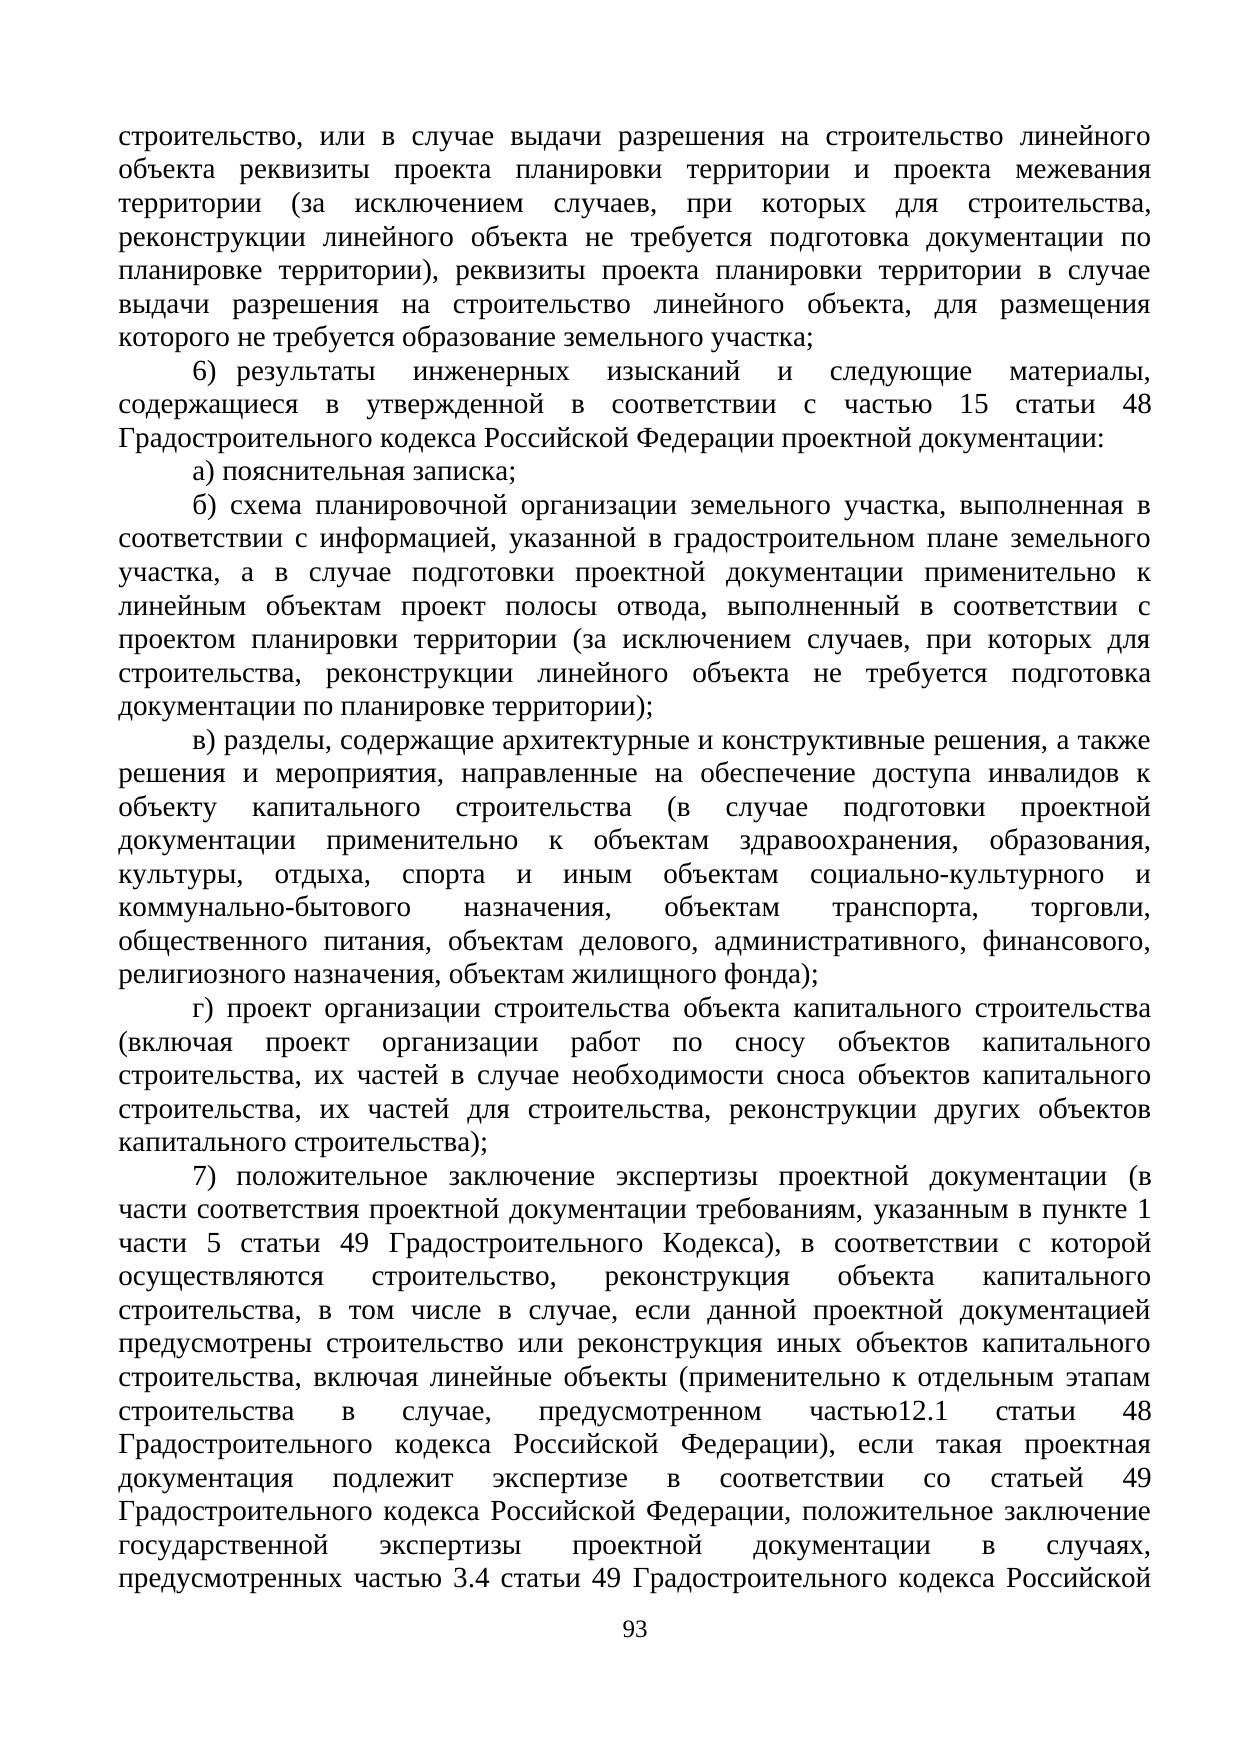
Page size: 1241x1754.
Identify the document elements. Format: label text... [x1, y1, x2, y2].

list результаты инженерных изысканий и следующие материалы, содержащиеся в утвержденной в соответствии с частью 15 статьи 48 Градостроительного кодекса Российской Федерации проектной документации: [118, 353, 1152, 453]
text г) проект организации строительства объекта капитального строительства (включая проект организации работ по сносу объектов капитального строительства, их частей в случае необходимости сноса объектов капитального строительства, их частей для строительства, реконструкции других объектов капитального строительства); [118, 990, 1152, 1158]
text в) разделы, содержащие архитектурные и конструктивные решения, а также решения и мероприятия, направленные на обеспечение доступа инвалидов к объекту капитального строительства (в случае подготовки проектной документации применительно к объектам здравоохранения, образования, культуры, отдыха, спорта и иным объектам социально-культурного и коммунально-бытового назначения, объектам транспорта, торговли, общественного питания, объектам делового, административного, финансового, религиозного назначения, объектам жилищного фонда); [118, 722, 1152, 990]
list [118, 1158, 1152, 1594]
text а) пояснительная записка; [118, 453, 1152, 487]
text б) схема планировочной организации земельного участка, выполненная в соответствии с информацией, указанной в градостроительном плане земельного участка, а в случае подготовки проектной документации применительно к линейным объектам проект полосы отвода, выполненный в соответствии с проектом планировки территории (за исключением случаев, при которых для строительства, реконструкции линейного объекта не требуется подготовка документации по планировке территории); [118, 487, 1152, 722]
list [118, 118, 1152, 353]
